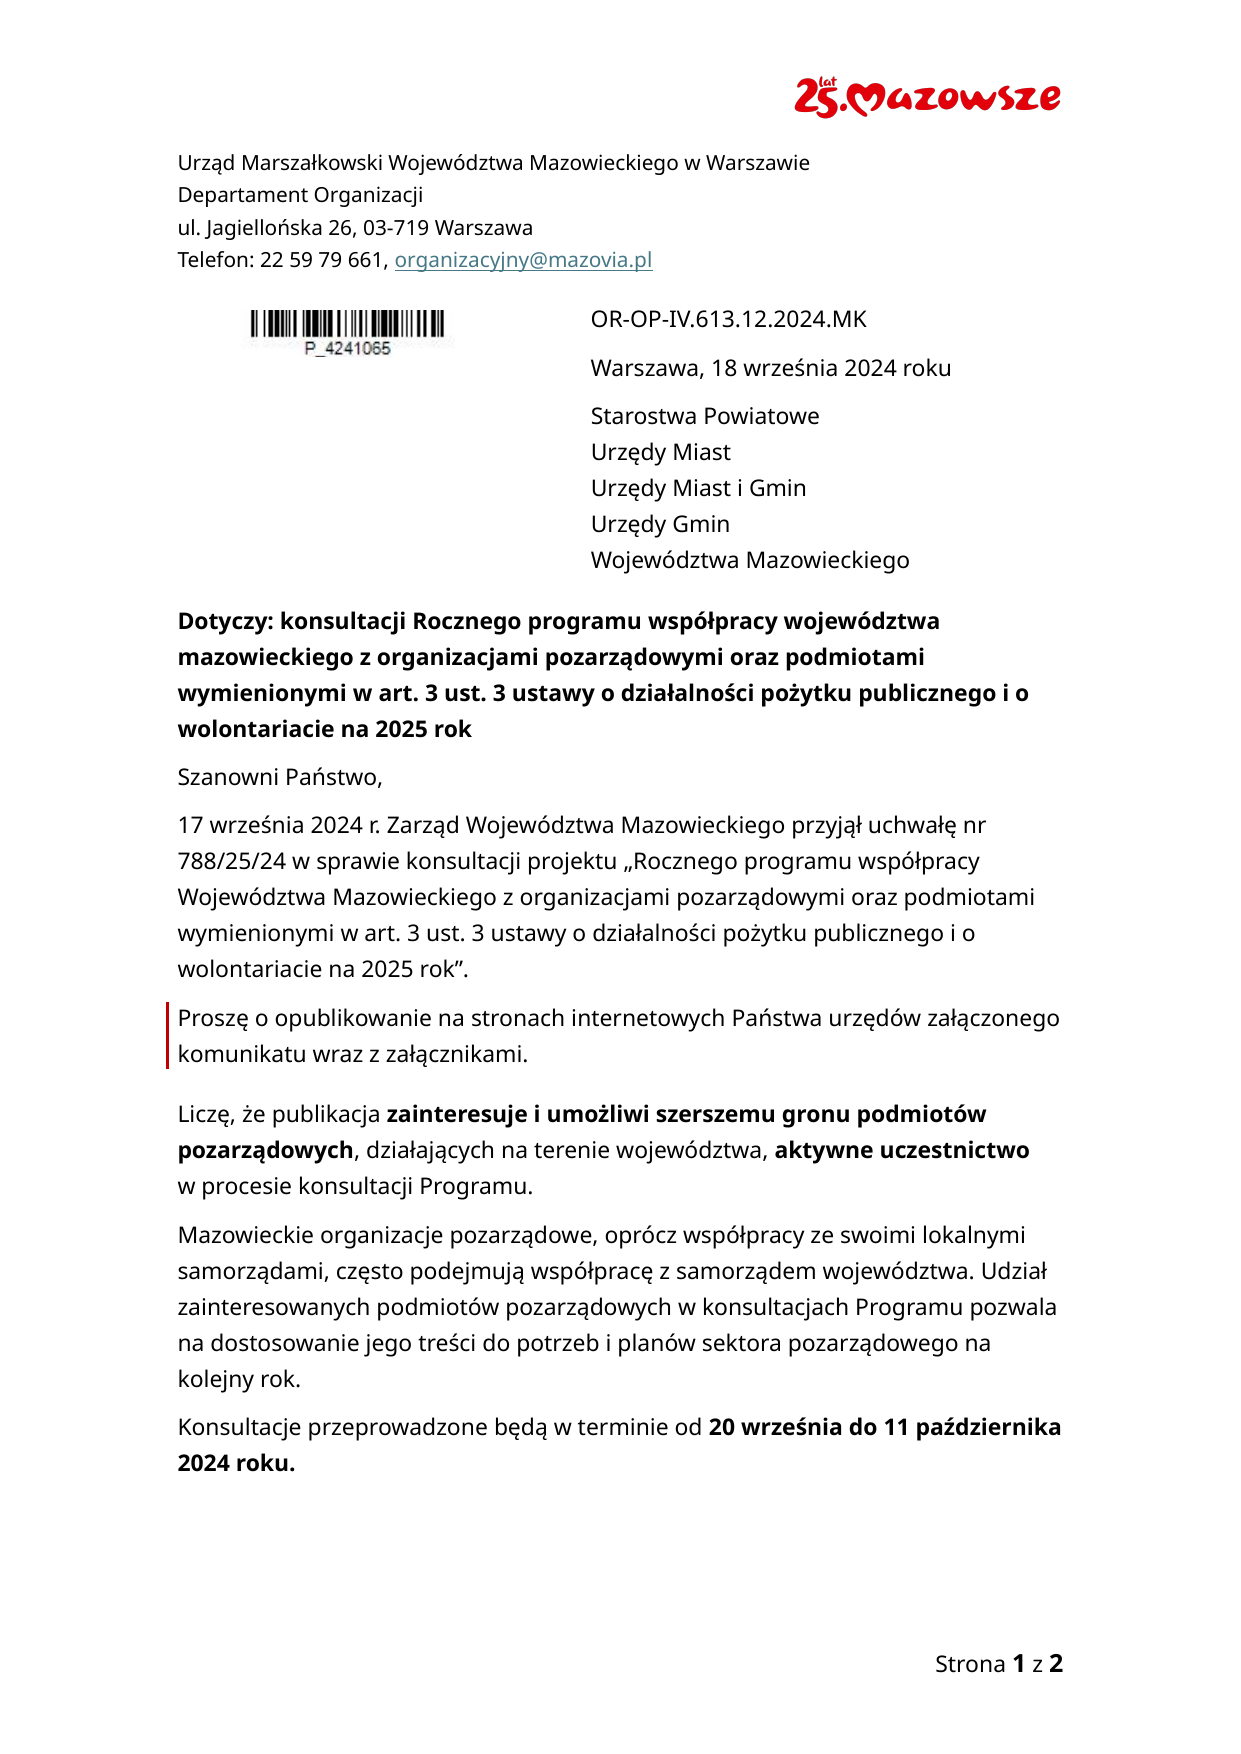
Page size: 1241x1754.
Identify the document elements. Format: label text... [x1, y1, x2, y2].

picture [791, 73, 1064, 121]
text Warszawa, 18 września 2024 roku [590, 352, 1063, 383]
text ul. Jagiellońska 26, 03-719 Warszawa Telefon: 22 59 79 661, organizacyjny@mazovia.pl [177, 213, 1063, 274]
text Starostwa Powiatowe [591, 400, 1063, 431]
text OR-OP-IV.613.12.2024.MK [590, 303, 1063, 334]
text Departament Organizacji [177, 148, 1063, 209]
text Województwa Mazowieckiego [591, 544, 1063, 575]
text Urzędy Gmin [591, 508, 1063, 539]
text Urzędy Miast [591, 436, 1063, 467]
text Liczę, że publikacja zainteresuje i umożliwi szerszemu gronu podmiotów pozarządowych, działających na terenie województwa, aktywne uczestnictwo w procesie konsultacji Programu. [177, 1098, 1063, 1202]
text 17 września 2024 r. Zarząd Województwa Mazowieckiego przyjął uchwałę nr 788/25/24 w sprawie konsultacji projektu „Rocznego programu współpracy Województwa Mazowieckiego z organizacjami pozarządowymi oraz podmiotami wymienionymi w art. 3 ust. 3 ustawy o działalności pożytku publicznego i o wolontariacie na 2025 rok”. [177, 809, 1063, 984]
text Mazowieckie organizacje pozarządowe, oprócz współpracy ze swoimi lokalnymi samorządami, często podejmują współpracę z samorządem województwa. Udział zainteresowanych podmiotów pozarządowych w konsultacjach Programu pozwala na dostosowanie jego treści do potrzeb i planów sektora pozarządowego na kolejny rok. [177, 1219, 1063, 1394]
text Konsultacje przeprowadzone będą w terminie od 20 września do 11 października 2024 roku. [177, 1411, 1063, 1478]
text Szanowni Państwo, [177, 761, 1063, 792]
text Proszę o opublikowanie na stronach internetowych Państwa urzędów załączonego komunikatu wraz z załącznikami. [169, 1002, 1063, 1069]
picture [192, 310, 505, 357]
text Urzędy Miast i Gmin [591, 472, 1063, 503]
